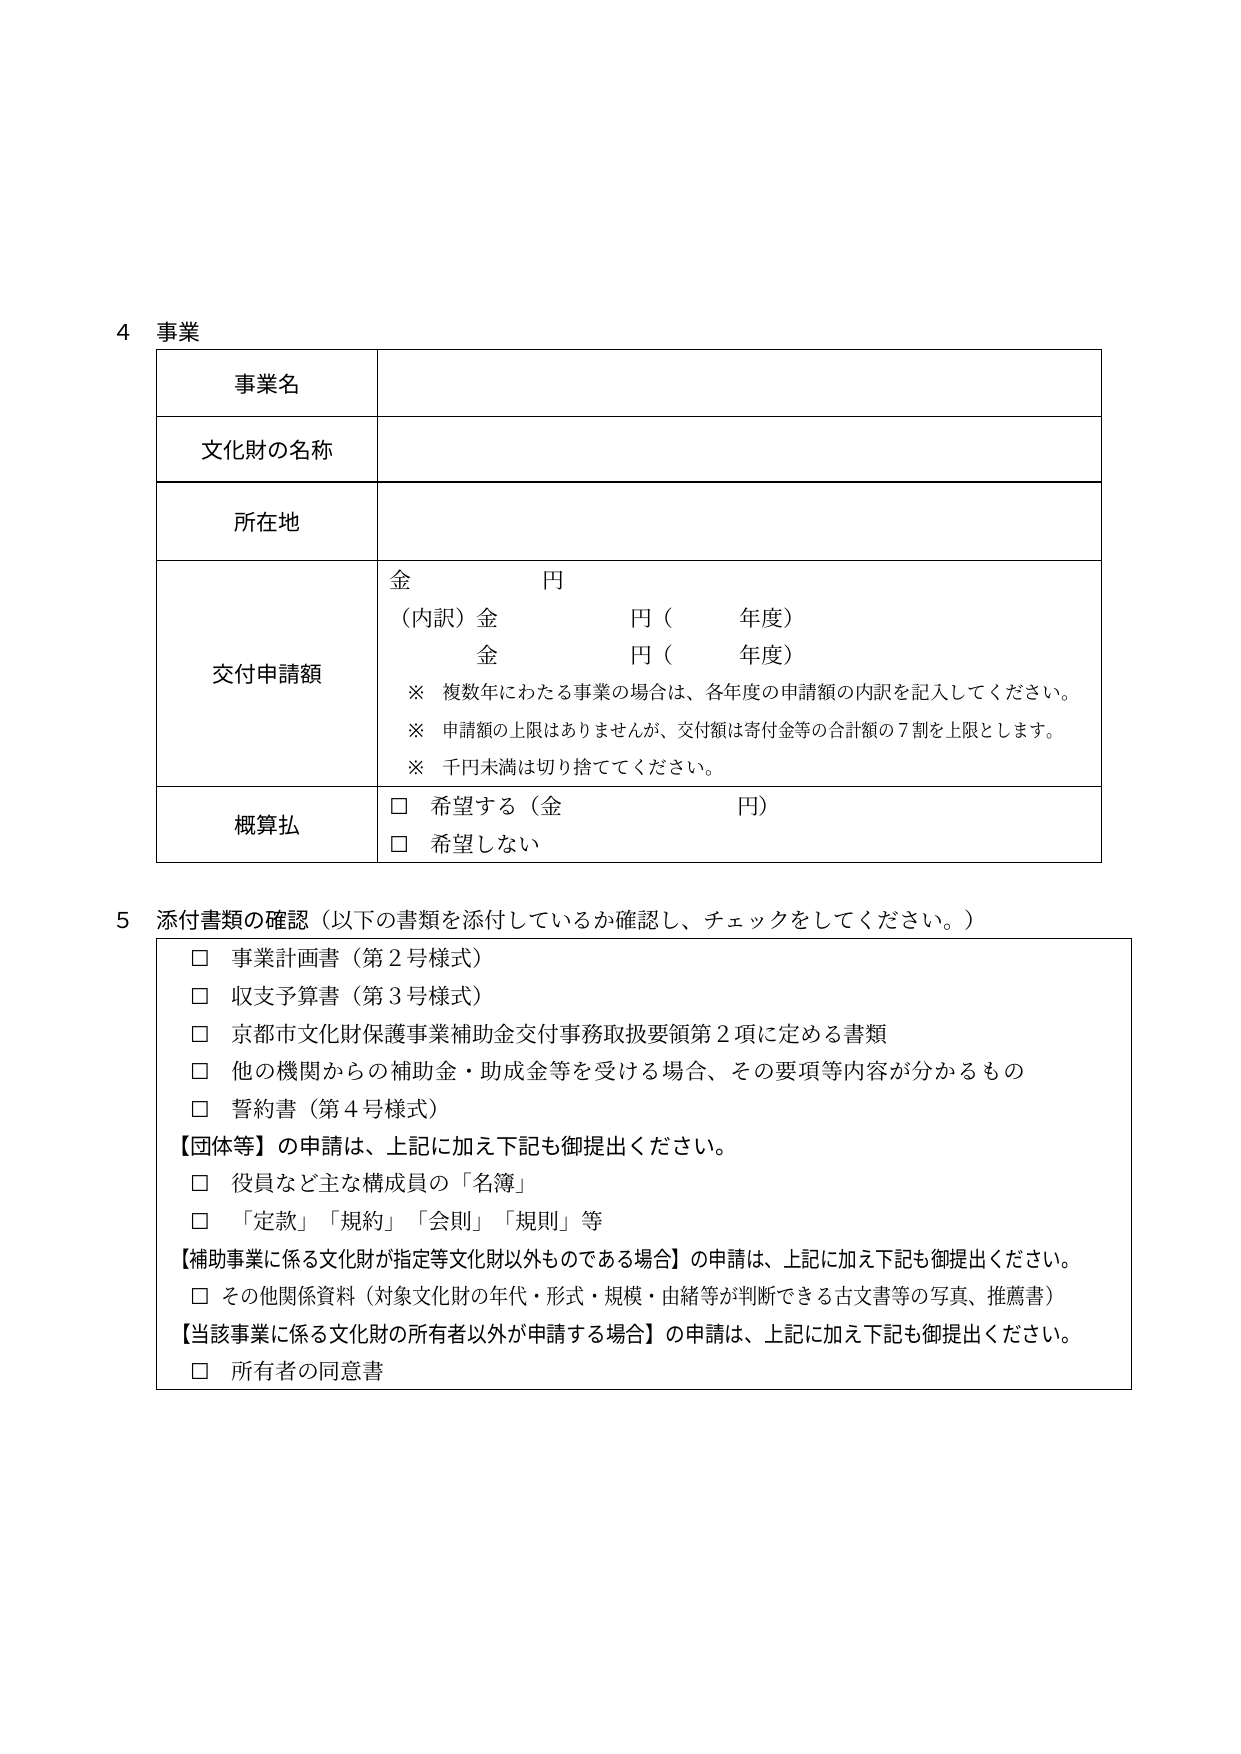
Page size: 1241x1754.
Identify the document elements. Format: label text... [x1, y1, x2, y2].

table_cell 金 円 （内訳）金 円（ 年度） 金 円（ 年度） ※ 複数年にわたる事業の場合は、各年度の申請額の内訳を記入してください。 ※ 申請額の上限はありませんが、交付額は寄付金等の合計額の７割を上限とします。 ※ 千円未満は切り捨ててください。 [378, 561, 1101, 786]
table_cell 概算払 [157, 787, 377, 862]
table_cell [378, 483, 1101, 559]
text ４ 事業 [112, 312, 1128, 349]
table_cell 交付申請額 [157, 561, 377, 786]
table_header [378, 350, 1101, 416]
table_cell 文化財の名称 [157, 417, 377, 481]
text ５ 添付書類の確認（以下の書類を添付しているか確認し、チェックをしてください。） [112, 900, 1128, 938]
table_header 事業計画書（第２号様式） 収支予算書（第３号様式） 京都市文化財保護事業補助金交付事務取扱要領第２項に定める書類 他の機関からの補助金・助成金等を受ける場合、その要項等内容が分かるもの 誓約書（第４号様式） 【団体等】の申請は、上記に加え下記も御提出ください。 役員など主な構成員の「名簿」 「定款」「規約」「会則」「規則」等 【補助事業に係る文化財が指定等文化財以外ものである場合】の申請は、上記に加え下記も御提出ください。 その他関係資料（対象文化財の年代・形式・規模・由緒等が判断できる古文書等の写真、推薦書） 【当該事業に係る文化財の所有者以外が申請する場合】の申請は、上記に加え下記も御提出ください。 所有者の同意書 [157, 939, 1131, 1389]
table_cell 所在地 [157, 483, 377, 559]
table_cell 希望する（金 円） 希望しない [378, 787, 1101, 862]
table_cell [378, 417, 1101, 481]
table_header 事業名 [157, 350, 377, 416]
